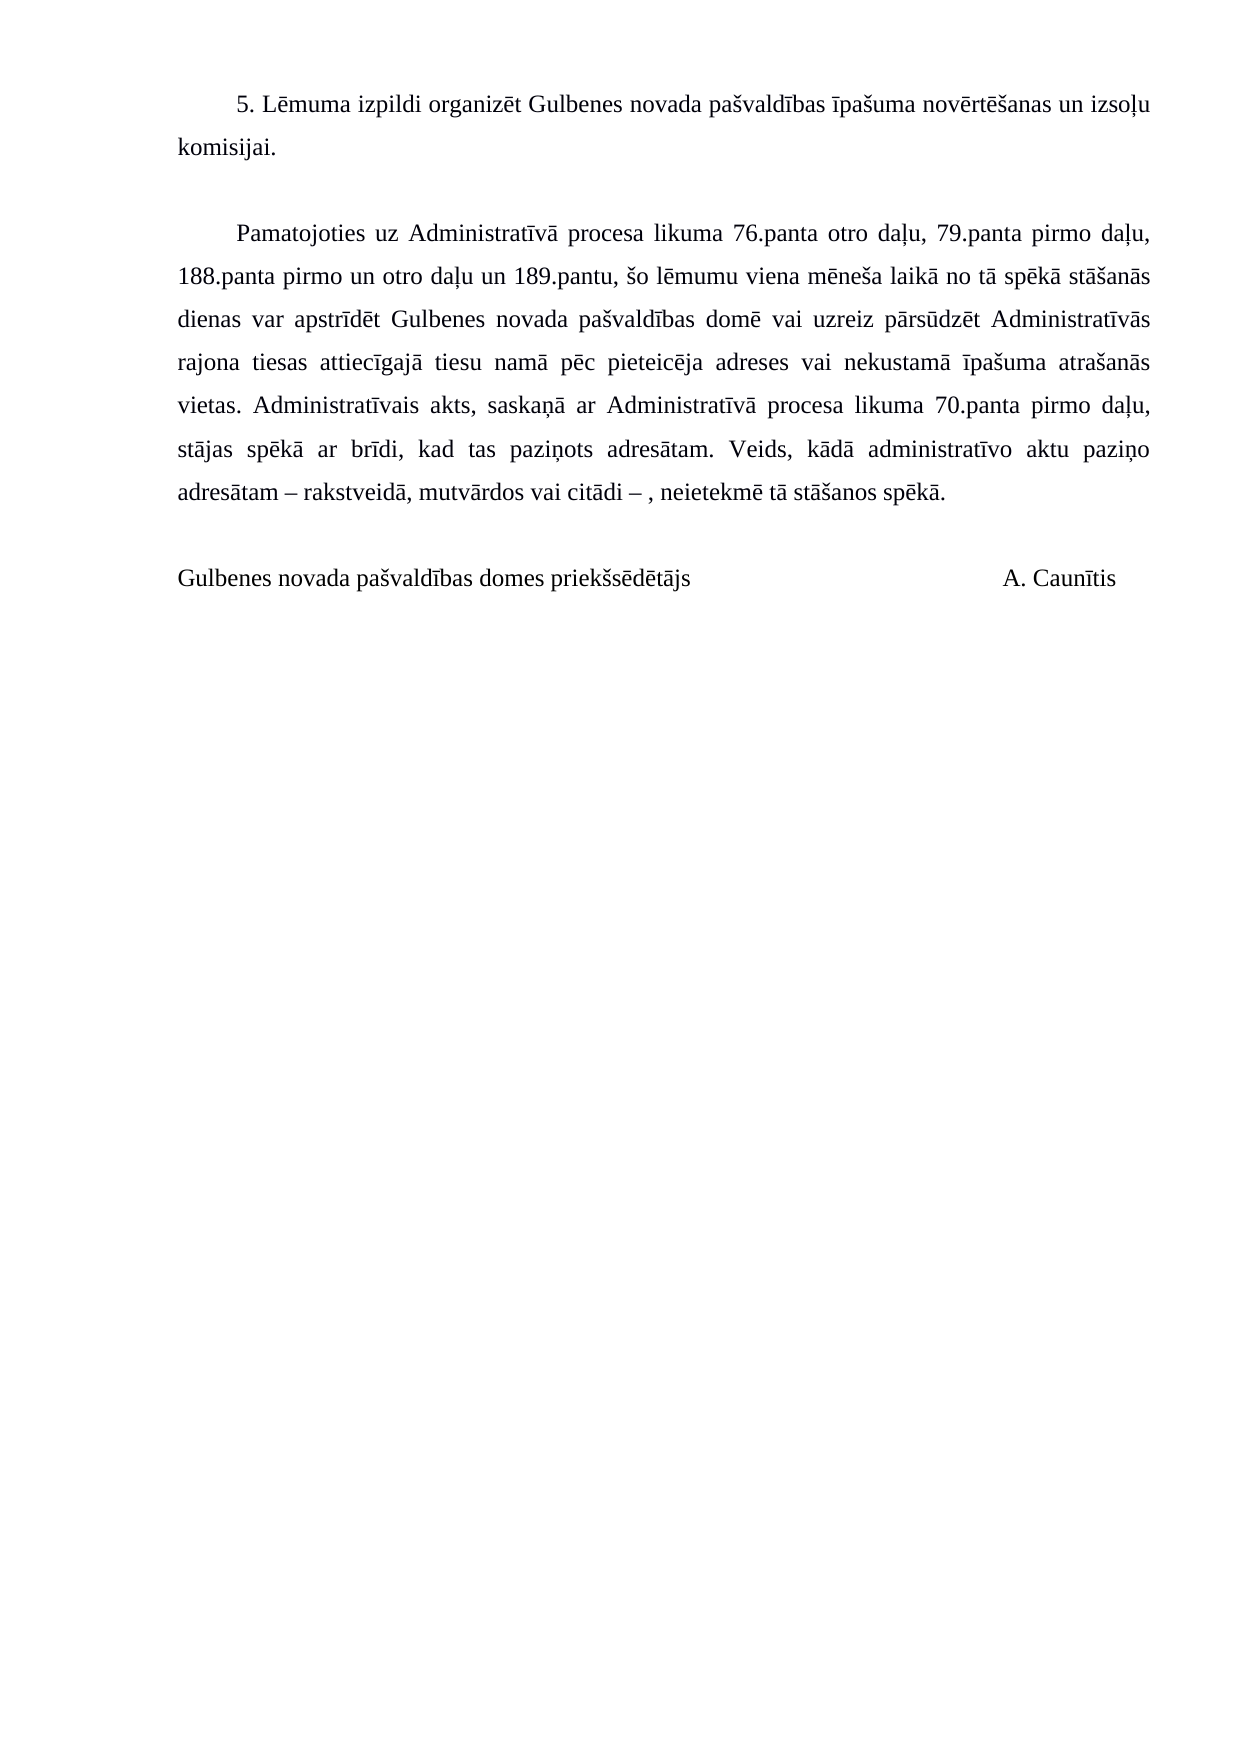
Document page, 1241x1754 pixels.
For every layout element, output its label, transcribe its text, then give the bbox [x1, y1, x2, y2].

text 5. Lēmuma izpildi organizēt Gulbenes novada pašvaldības īpašuma novērtēšanas un izsoļu komisijai. [177, 89, 1152, 161]
text Pamatojoties uz Administratīvā procesa likuma 76.panta otro daļu, 79.panta pirmo daļu, 188.panta pirmo un otro daļu un 189.pantu, šo lēmumu viena mēneša laikā no tā spēkā stāšanās dienas var apstrīdēt Gulbenes novada pašvaldības domē vai uzreiz pārsūdzēt Administratīvās rajona tiesas attiecīgajā tiesu namā pēc pieteicēja adreses vai nekustamā īpašuma atrašanās vietas. Administratīvais akts, saskaņā ar Administratīvā procesa likuma 70.panta pirmo daļu, stājas spēkā ar brīdi, kad tas paziņots adresātam. Veids, kādā administratīvo aktu paziņo adresātam – rakstveidā, mutvārdos vai citādi – , neietekmē tā stāšanos spēkā. [177, 218, 1152, 506]
text Gulbenes novada pašvaldības domes priekšsēdētājs A. Caunītis [177, 563, 1152, 592]
